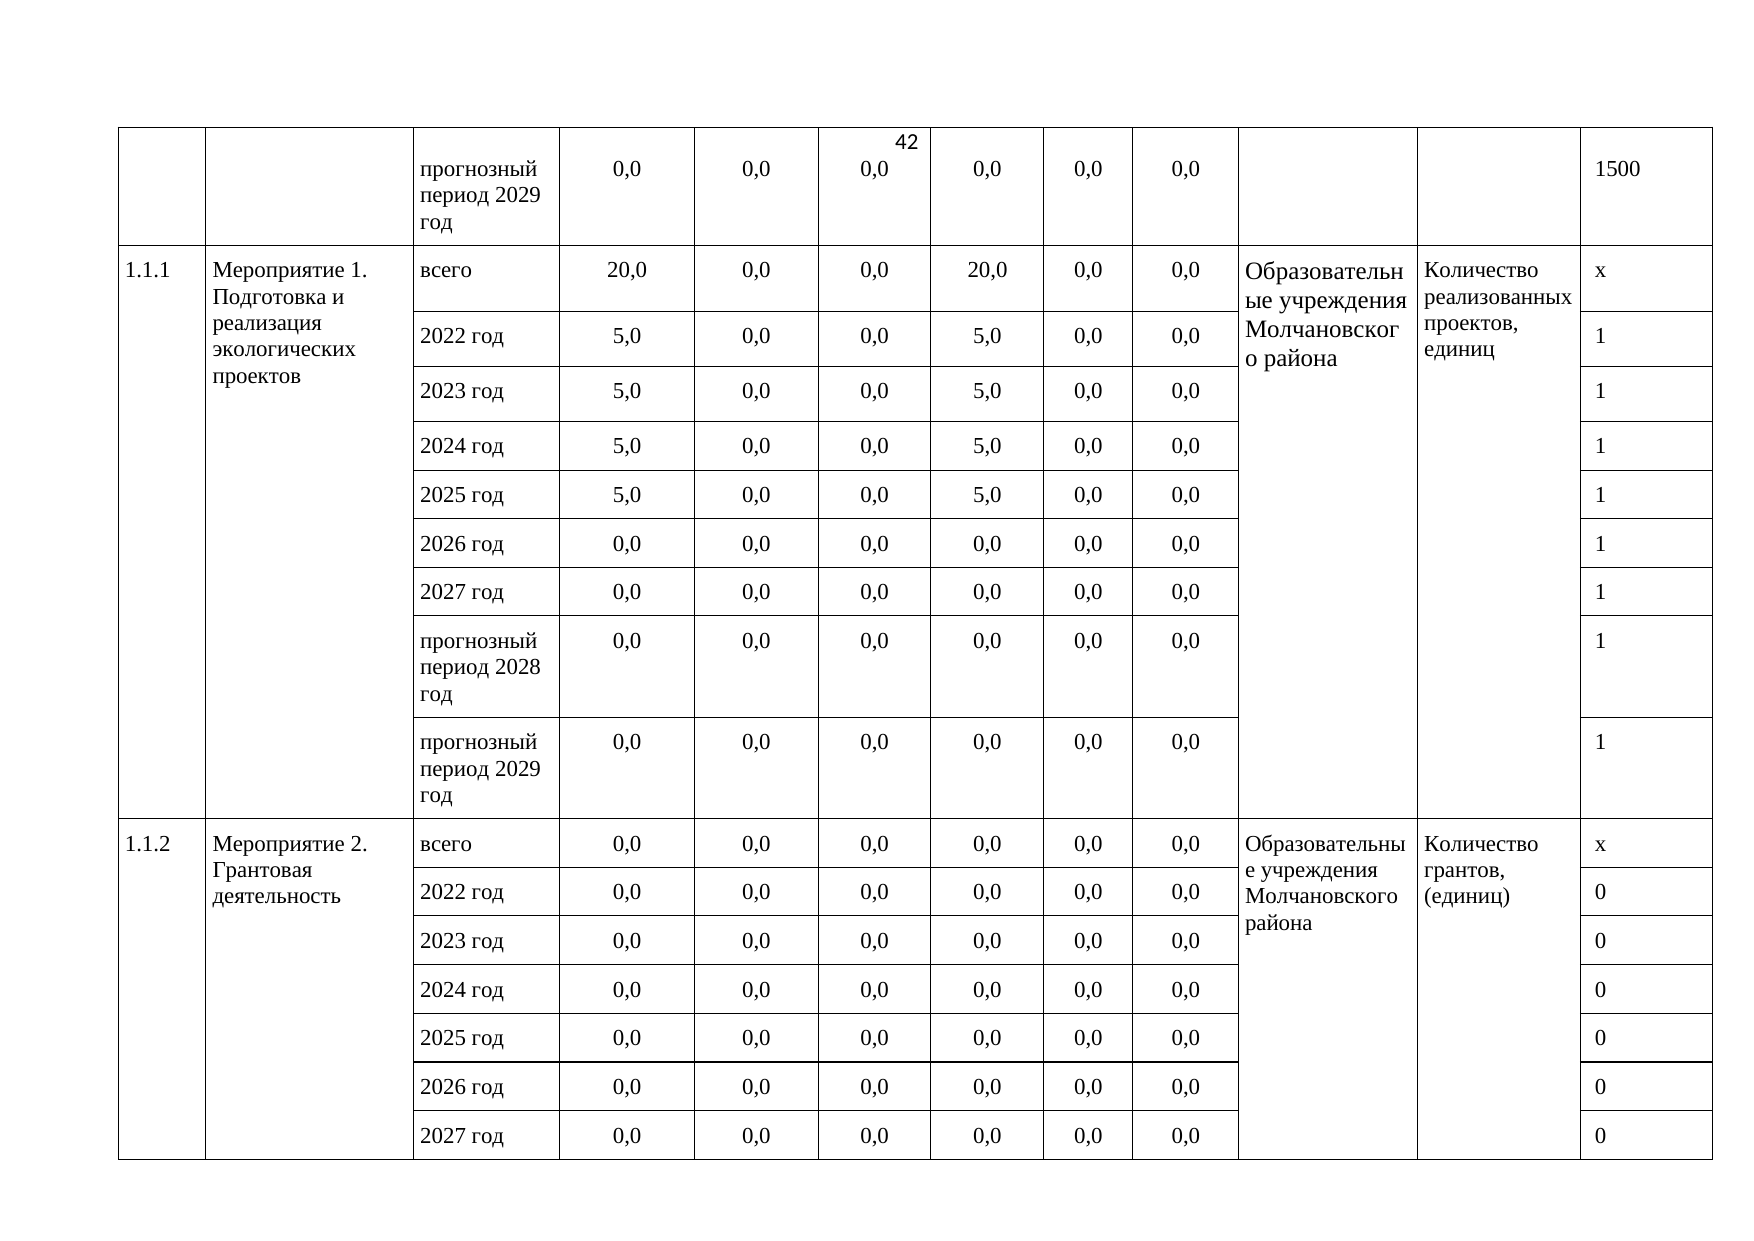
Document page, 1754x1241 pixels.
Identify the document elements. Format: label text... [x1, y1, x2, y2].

table_cell 2023 год [414, 916, 559, 964]
table_cell 20,0 [931, 246, 1043, 311]
table_cell 0,0 [1133, 819, 1238, 867]
table_cell х [1581, 246, 1712, 311]
table_cell 1 [1581, 568, 1712, 615]
table_cell 0,0 [1133, 568, 1238, 615]
table_cell 0,0 [1044, 367, 1132, 421]
table_cell 0,0 [560, 128, 694, 245]
table_cell 5,0 [931, 367, 1043, 421]
table_cell 5,0 [560, 367, 694, 421]
table_cell 1 [1581, 718, 1712, 818]
table_cell 0,0 [1044, 471, 1132, 518]
table_cell 2026 год [414, 1063, 559, 1110]
table_cell 0,0 [1044, 868, 1132, 915]
table_cell 0,0 [1133, 367, 1238, 421]
table_cell 0,0 [560, 519, 694, 567]
table_cell прогнозный период 2028 год [414, 616, 559, 717]
table_cell 0,0 [1133, 246, 1238, 311]
table_cell 0,0 [1044, 916, 1132, 964]
table_cell 0,0 [1044, 819, 1132, 867]
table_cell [1239, 246, 1417, 818]
table_cell 0,0 [819, 128, 930, 245]
table_cell 0,0 [931, 965, 1043, 1013]
table_cell 1.1.1 [119, 246, 205, 818]
table_cell 0,0 [560, 916, 694, 964]
table_cell 0,0 [1044, 718, 1132, 818]
table_cell 0,0 [1133, 1063, 1238, 1110]
table_cell 5,0 [931, 312, 1043, 366]
table_cell Мероприятие 1. Подготовка и реализация экологических проектов [206, 246, 413, 818]
table_cell 0,0 [819, 312, 930, 366]
table_cell 0,0 [819, 916, 930, 964]
table_cell 0,0 [819, 568, 930, 615]
table_cell 0,0 [819, 1063, 930, 1110]
table_cell 0,0 [931, 718, 1043, 818]
table_cell 0 [1581, 1063, 1712, 1110]
table_cell 5,0 [560, 471, 694, 518]
table_cell Количество реализованных проектов, единиц [1418, 246, 1580, 818]
table_cell 0,0 [1133, 422, 1238, 469]
table_cell 2023 год [414, 367, 559, 421]
table_cell х [1581, 819, 1712, 867]
table_cell Количество грантов, (единиц) [1418, 819, 1580, 1159]
table_cell Образовательные учреждения Молчановского района [1239, 819, 1417, 1159]
table_cell 0 [1581, 965, 1712, 1013]
table_cell 0,0 [560, 568, 694, 615]
table_cell 0,0 [695, 246, 818, 311]
table_cell 0,0 [931, 519, 1043, 567]
table_cell 0,0 [695, 1063, 818, 1110]
table_cell 0,0 [931, 916, 1043, 964]
table_cell 2025 год [414, 1014, 559, 1061]
table_cell 1 [1581, 367, 1712, 421]
table_cell 0,0 [1133, 128, 1238, 245]
table_cell 0,0 [560, 616, 694, 717]
table_cell 0,0 [1133, 312, 1238, 366]
table_cell 0,0 [931, 1063, 1043, 1110]
table_cell 0,0 [819, 868, 930, 915]
table_cell 0,0 [1044, 312, 1132, 366]
table_cell 0,0 [1044, 128, 1132, 245]
table_cell 0,0 [1133, 519, 1238, 567]
table_cell прогнозный период 2029 год [414, 718, 559, 818]
table_cell 0,0 [560, 1014, 694, 1061]
table_cell 2024 год [414, 965, 559, 1013]
table_cell 0,0 [1044, 519, 1132, 567]
table_cell 0 [1581, 868, 1712, 915]
table_cell 0,0 [560, 1063, 694, 1110]
table_cell 0,0 [819, 616, 930, 717]
table_cell 0,0 [695, 965, 818, 1013]
table_cell 0,0 [560, 819, 694, 867]
table_cell 2022 год [414, 868, 559, 915]
table_cell 0,0 [695, 718, 818, 818]
table_cell 0,0 [695, 868, 818, 915]
table_cell 0,0 [931, 568, 1043, 615]
table_cell 0,0 [695, 916, 818, 964]
table_cell 0,0 [560, 868, 694, 915]
table_cell 0,0 [819, 965, 930, 1013]
table_cell 2024 год [414, 422, 559, 469]
table_cell 0,0 [1133, 965, 1238, 1013]
table_cell 0,0 [695, 1111, 818, 1159]
table_cell 0,0 [560, 718, 694, 818]
table_cell 0,0 [819, 471, 930, 518]
table_cell 1.1.2 [119, 819, 205, 1159]
table_cell 0,0 [1044, 1014, 1132, 1061]
table_cell 2026 год [414, 519, 559, 567]
table_cell 0,0 [560, 965, 694, 1013]
table_cell 0,0 [819, 519, 930, 567]
table_cell 0,0 [819, 367, 930, 421]
table_cell 0,0 [695, 1014, 818, 1061]
table_cell 2027 год [414, 568, 559, 615]
table_cell 0,0 [695, 568, 818, 615]
table_cell 0 [1581, 1111, 1712, 1159]
table_cell прогнозный период 2029 год [414, 128, 559, 245]
table_cell 0,0 [819, 422, 930, 469]
table_cell 0,0 [1044, 568, 1132, 615]
table_cell 0,0 [695, 471, 818, 518]
table_cell 0,0 [1133, 1111, 1238, 1159]
table_cell 0,0 [1044, 1111, 1132, 1159]
table_cell 2022 год [414, 312, 559, 366]
table_cell всего [414, 246, 559, 311]
table_cell 0,0 [560, 1111, 694, 1159]
table_cell 0,0 [1133, 868, 1238, 915]
table_cell 0,0 [819, 1111, 930, 1159]
table_cell 0,0 [1044, 246, 1132, 311]
table_cell 2027 год [414, 1111, 559, 1159]
table_cell 0,0 [931, 1111, 1043, 1159]
table_cell 0,0 [1044, 616, 1132, 717]
table_cell всего [414, 819, 559, 867]
table_cell 1 [1581, 471, 1712, 518]
table_cell 2025 год [414, 471, 559, 518]
table_cell 0,0 [695, 819, 818, 867]
table_cell 0,0 [695, 128, 818, 245]
table_cell 1 [1581, 519, 1712, 567]
table_cell 0,0 [1044, 965, 1132, 1013]
table_cell 0,0 [819, 1014, 930, 1061]
table_cell 5,0 [931, 422, 1043, 469]
table_cell 0,0 [1133, 471, 1238, 518]
table_cell Мероприятие 2. Грантовая деятельность [206, 819, 413, 1159]
table_cell 0,0 [819, 246, 930, 311]
table_cell 1 [1581, 422, 1712, 469]
table_cell 0,0 [819, 819, 930, 867]
table_cell 0,0 [819, 718, 930, 818]
table_cell 0,0 [931, 1014, 1043, 1061]
table_cell 1500 [1581, 128, 1712, 245]
table_cell 0 [1581, 1014, 1712, 1061]
table_cell 5,0 [931, 471, 1043, 518]
table_cell 0,0 [931, 819, 1043, 867]
table_cell 0,0 [695, 367, 818, 421]
table_cell 0,0 [1133, 718, 1238, 818]
table_cell 1 [1581, 616, 1712, 717]
table_cell 0,0 [695, 519, 818, 567]
table_cell 20,0 [560, 246, 694, 311]
table_cell 0,0 [931, 128, 1043, 245]
table_cell 0,0 [1133, 916, 1238, 964]
table_cell 0,0 [695, 422, 818, 469]
table_cell 0 [1581, 916, 1712, 964]
table_cell 0,0 [931, 868, 1043, 915]
table_cell 0,0 [1133, 1014, 1238, 1061]
table_cell 0,0 [695, 616, 818, 717]
table_cell 1 [1581, 312, 1712, 366]
table_cell 0,0 [931, 616, 1043, 717]
table_cell 5,0 [560, 312, 694, 366]
table_cell 0,0 [1044, 1063, 1132, 1110]
table_cell 0,0 [695, 312, 818, 366]
table_cell 5,0 [560, 422, 694, 469]
table_cell 0,0 [1044, 422, 1132, 469]
table_cell 0,0 [1133, 616, 1238, 717]
